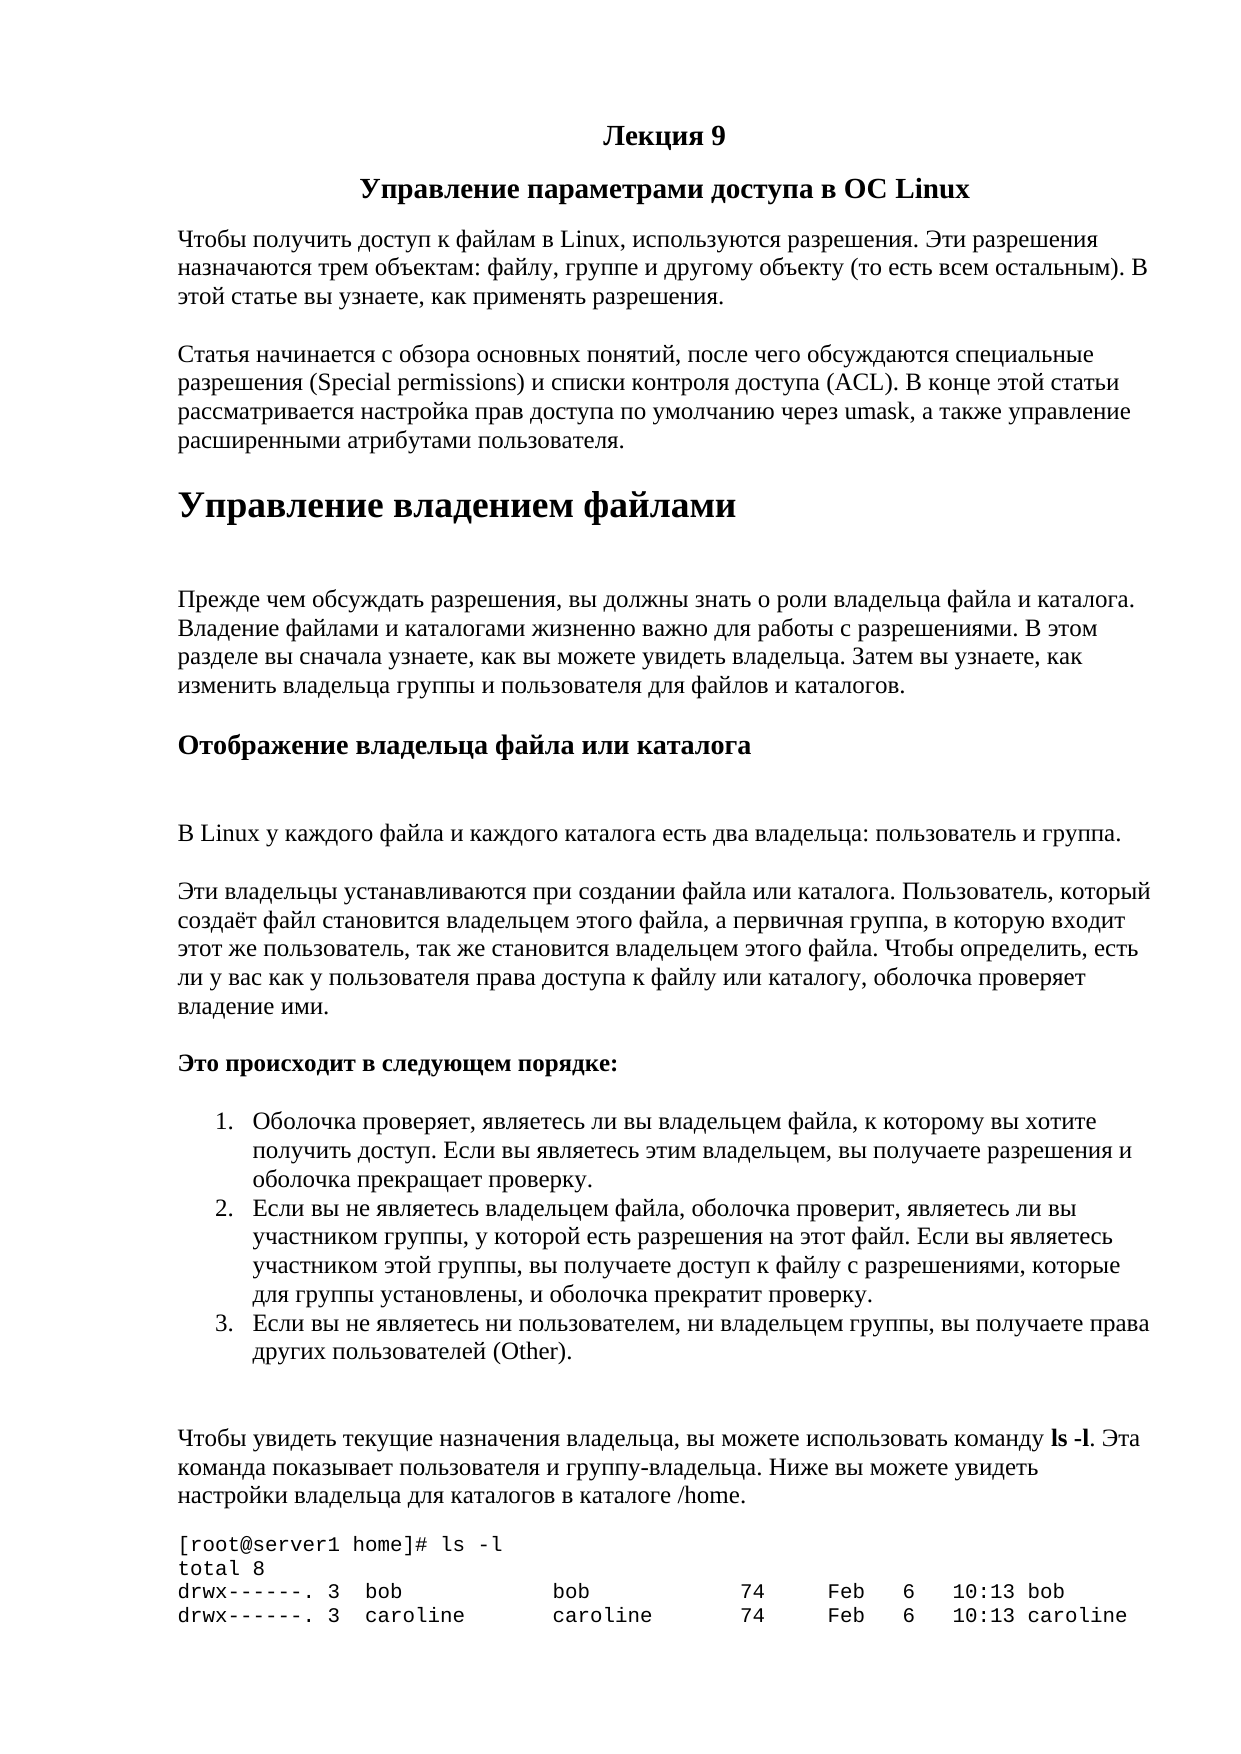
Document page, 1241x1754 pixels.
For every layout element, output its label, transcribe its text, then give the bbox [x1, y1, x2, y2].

text total 8 [177, 1558, 1152, 1582]
text Чтобы увидеть текущие назначения владельца, вы можете использовать команду ls -l. Эта команда показывает пользователя и группу-владельца. Ниже вы можете увидеть настройки владельца для каталогов в каталоге /home. [177, 1394, 1152, 1509]
text Лекция 9 [177, 118, 1152, 152]
text Чтобы получить доступ к файлам в Linux, используются разрешения. Эти разрешения назначаются трем объектам: файлу, группе и другому объекту (то есть всем остальным). В этой статье вы узнаете, как применять разрешения. Статья начинается с обзора основных понятий, после чего обсуждаются специальные разрешения (Special permissions) и списки контроля доступа (ACL). В конце этой статьи рассматривается настройка прав доступа по умолчанию через umask, а также управление расширенными атрибутами пользователя. [177, 224, 1152, 454]
list Если вы не являетесь ни пользователем, ни владельцем группы, вы получаете права других пользователей (Other). [215, 1308, 1152, 1365]
list Оболочка проверяет, являетесь ли вы владельцем файла, к которому вы хотите получить доступ. Если вы являетесь этим владельцем, вы получаете разрешения и оболочка прекращает проверку. [215, 1106, 1152, 1193]
text В Linux у каждого файла и каждого каталога есть два владельца: пользователь и группа. Эти владельцы устанавливаются при создании файла или каталога. Пользователь, который создаёт файл становится владельцем этого файла, а первичная группа, в которую входит этот же пользователь, так же становится владельцем этого файла. Чтобы определить, есть ли у вас как у пользователя права доступа к файлу или каталогу, оболочка проверяет владение ими. Это происходит в следующем порядке: [177, 790, 1152, 1077]
list Если вы не являетесь владельцем файла, оболочка проверит, являетесь ли вы участником группы, у которой есть разрешения на этот файл. Если вы являетесь участником этой группы, вы получаете доступ к файлу с разрешениями, которые для группы установлены, и оболочка прекратит проверку. [215, 1193, 1152, 1308]
text drwx------. 3 bob bob 74 Feb 6 10:13 bob [177, 1582, 1152, 1605]
text Отображение владельца файла или каталога [177, 728, 1152, 761]
text Управление владением файлами [177, 483, 1152, 526]
text Управление параметрами доступа в ОС Linux [177, 171, 1152, 204]
text [root@server1 home]# ls -l [177, 1534, 1152, 1558]
text drwx------. 3 caroline caroline 74 Feb 6 10:13 caroline [177, 1605, 1152, 1629]
text Прежде чем обсуждать разрешения, вы должны знать о роли владельца файла и каталога. Владение файлами и каталогами жизненно важно для работы с разрешениями. В этом разделе вы сначала узнаете, как вы можете увидеть владельца. Затем вы узнаете, как изменить владельца группы и пользователя для файлов и каталогов. [177, 555, 1152, 699]
